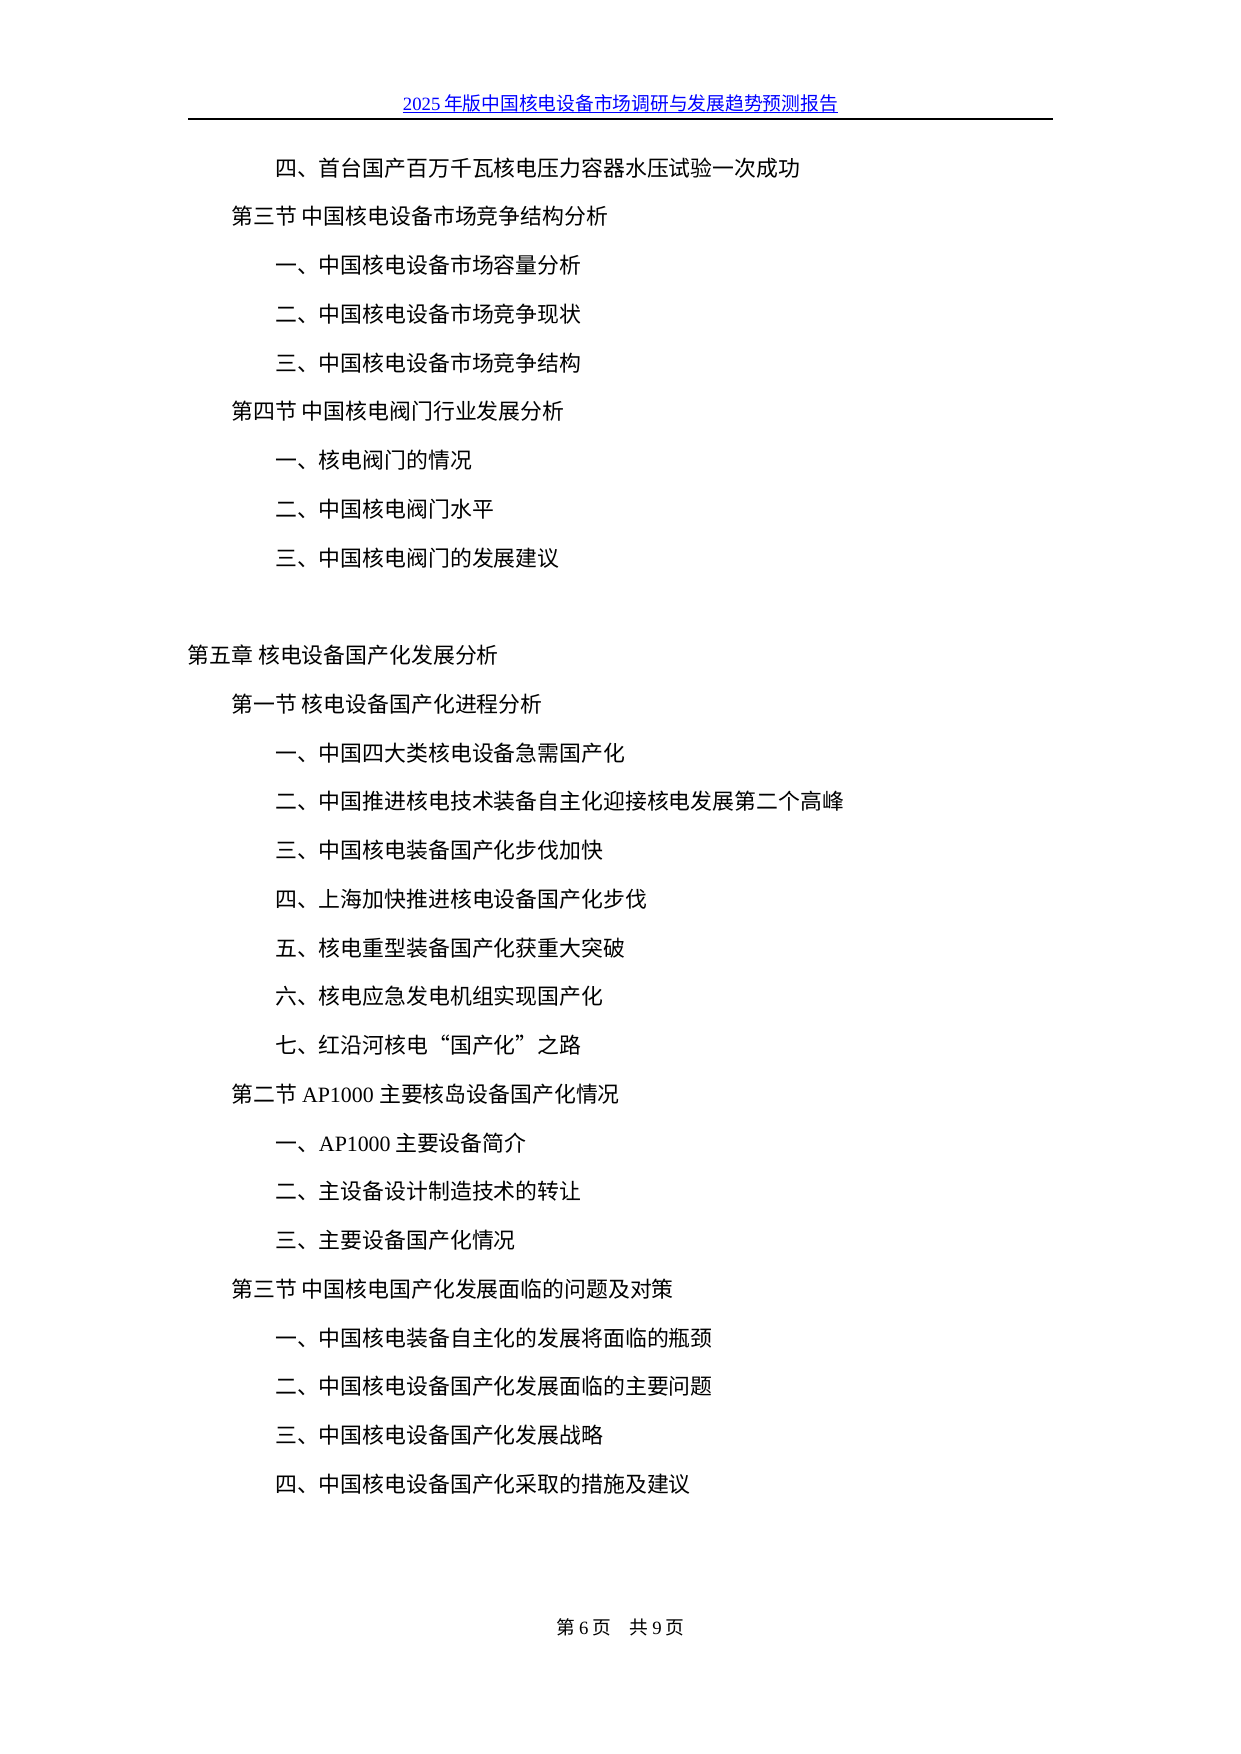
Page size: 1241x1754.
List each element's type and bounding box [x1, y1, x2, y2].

text [187, 150, 1053, 1499]
